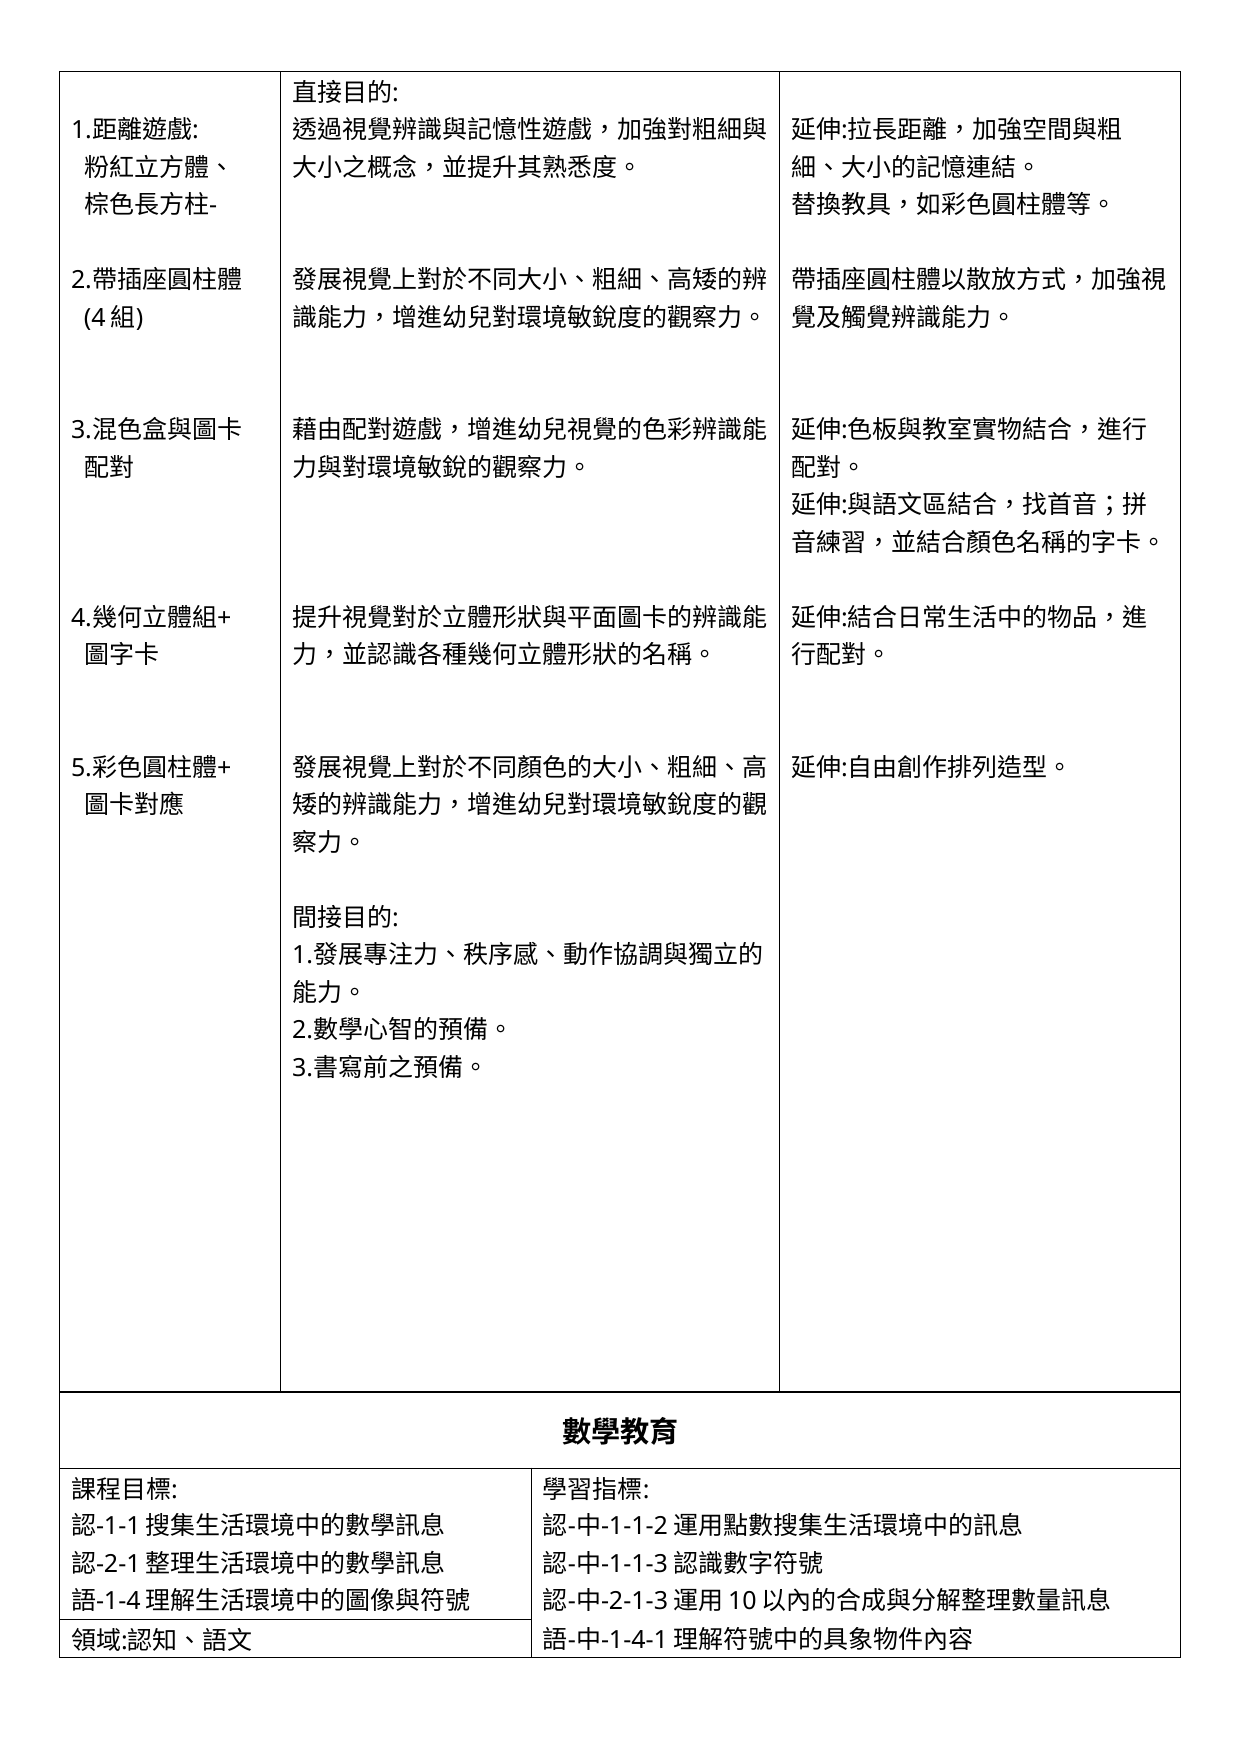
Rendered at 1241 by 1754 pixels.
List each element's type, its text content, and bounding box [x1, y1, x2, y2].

table_cell 數學教育 [60, 1393, 1180, 1467]
table_cell 領域:認知、語文 [60, 1620, 531, 1657]
table_cell 1.距離遊戲: 粉紅立方體、 棕色長方柱- 2.帶插座圓柱體 (4組) 3.混色盒與圖卡 配對 4.幾何立體組+ 圖字卡 5.彩色圓柱體+ 圖卡對應 [60, 72, 280, 1391]
table_cell 直接目的: 透過視覺辨識與記憶性遊戲，加強對粗細與大小之概念，並提升其熟悉度。 發展視覺上對於不同大小、粗細、高矮的辨識能力，增進幼兒對環境敏銳度的觀察力。 藉由配對遊戲，增進幼兒視覺的色彩辨識能力與對環境敏銳的觀察力。 提升視覺對於立體形狀與平面圖卡的辨識能力，並認識各種幾何立體形狀的名稱。 發展視覺上對於不同顏色的大小、粗細、高矮的辨識能力，增進幼兒對環境敏銳度的觀察力。 間接目的: 1.發展專注力、秩序感、動作協調與獨立的能力。 2.數學心智的預備。 3.書寫前之預備。 [281, 72, 779, 1391]
table_cell 學習指標: 認-中-1-1-2運用點數搜集生活環境中的訊息 認-中-1-1-3認識數字符號 認-中-2-1-3運用10以內的合成與分解整理數量訊息 語-中-1-4-1理解符號中的具象物件內容 [532, 1469, 1180, 1657]
table_cell 課程目標: 認-1-1搜集生活環境中的數學訊息 認-2-1整理生活環境中的數學訊息 語-1-4理解生活環境中的圖像與符號 [60, 1469, 531, 1618]
table_cell 延伸:拉長距離，加強空間與粗細、大小的記憶連結。 替換教具，如彩色圓柱體等。 帶插座圓柱體以散放方式，加強視覺及觸覺辨識能力。 延伸:色板與教室實物結合，進行配對。 延伸:與語文區結合，找首音；拼音練習，並結合顏色名稱的字卡。 延伸:結合日常生活中的物品，進行配對。 延伸:自由創作排列造型。 [780, 72, 1180, 1391]
